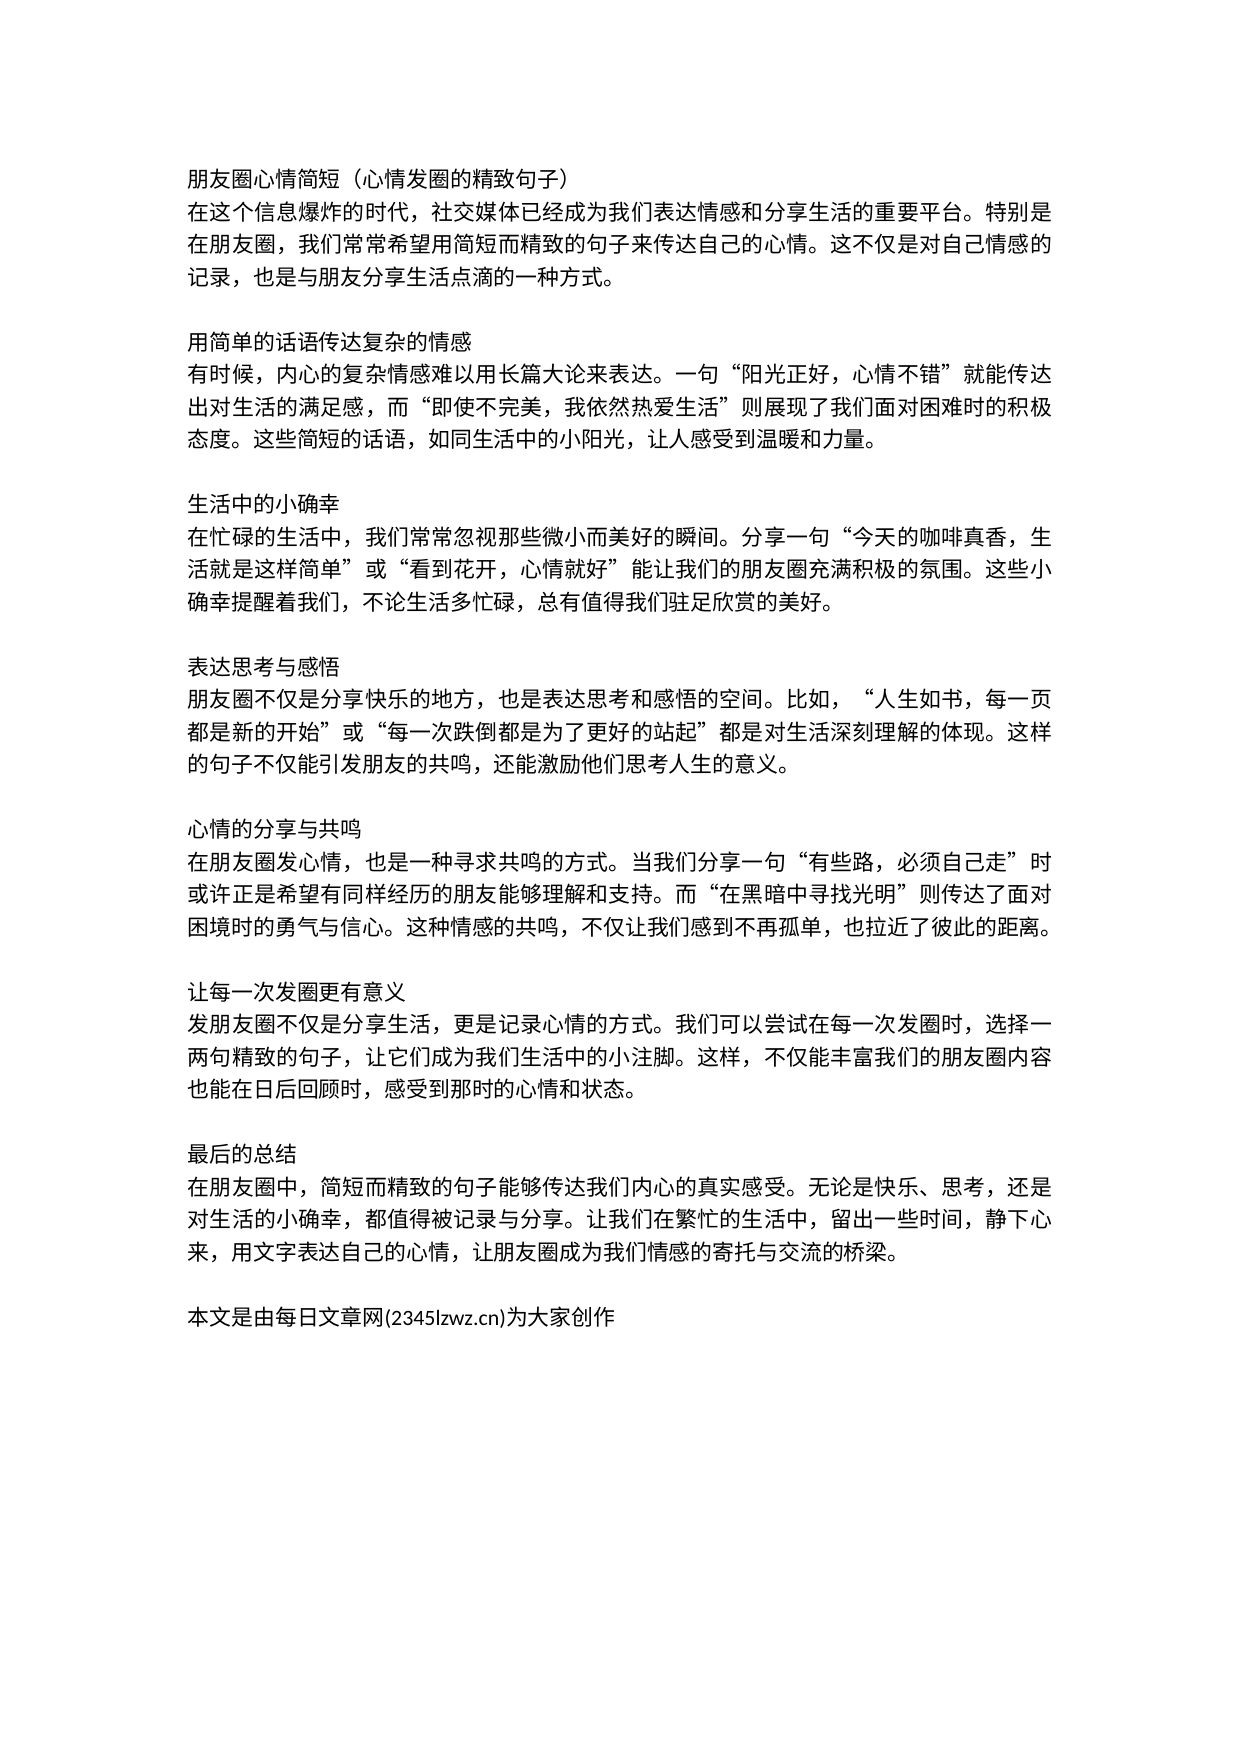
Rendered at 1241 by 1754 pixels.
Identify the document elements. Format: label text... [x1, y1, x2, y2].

text 朋友圈不仅是分享快乐的地方，也是表达思考和感悟的空间。比如，“人生如书，每一页都是新的开始”或“每一次跌倒都是为了更好的站起”都是对生活深刻理解的体现。这样的句子不仅能引发朋友的共鸣，还能激励他们思考人生的意义。 [187, 682, 1053, 779]
text 让每一次发圈更有意义 [187, 974, 1053, 1007]
text 在忙碌的生活中，我们常常忽视那些微小而美好的瞬间。分享一句“今天的咖啡真香，生活就是这样简单”或“看到花开，心情就好”能让我们的朋友圈充满积极的氛围。这些小确幸提醒着我们，不论生活多忙碌，总有值得我们驻足欣赏的美好。 [187, 519, 1053, 617]
text 在朋友圈发心情，也是一种寻求共鸣的方式。当我们分享一句“有些路，必须自己走”时，或许正是希望有同样经历的朋友能够理解和支持。而“在黑暗中寻找光明”则传达了面对困境时的勇气与信心。这种情感的共鸣，不仅让我们感到不再孤单，也拉近了彼此的距离。 [187, 844, 1053, 942]
text 用简单的话语传达复杂的情感 [187, 324, 1053, 357]
text 发朋友圈不仅是分享生活，更是记录心情的方式。我们可以尝试在每一次发圈时，选择一两句精致的句子，让它们成为我们生活中的小注脚。这样，不仅能丰富我们的朋友圈内容，也能在日后回顾时，感受到那时的心情和状态。 [187, 1007, 1053, 1104]
text 朋友圈心情简短（心情发圈的精致句子） [187, 162, 1053, 194]
text 在这个信息爆炸的时代，社交媒体已经成为我们表达情感和分享生活的重要平台。特别是在朋友圈，我们常常希望用简短而精致的句子来传达自己的心情。这不仅是对自己情感的记录，也是与朋友分享生活点滴的一种方式。 [187, 194, 1053, 292]
text 表达思考与感悟 [187, 649, 1053, 682]
text 有时候，内心的复杂情感难以用长篇大论来表达。一句“阳光正好，心情不错”就能传达出对生活的满足感，而“即使不完美，我依然热爱生活”则展现了我们面对困难时的积极态度。这些简短的话语，如同生活中的小阳光，让人感受到温暖和力量。 [187, 357, 1053, 454]
text 在朋友圈中，简短而精致的句子能够传达我们内心的真实感受。无论是快乐、思考，还是对生活的小确幸，都值得被记录与分享。让我们在繁忙的生活中，留出一些时间，静下心来，用文字表达自己的心情，让朋友圈成为我们情感的寄托与交流的桥梁。 [187, 1169, 1053, 1267]
text 最后的总结 [187, 1137, 1053, 1169]
text 本文是由每日文章网(2345lzwz.cn)为大家创作 [187, 1299, 1053, 1332]
text 心情的分享与共鸣 [187, 812, 1053, 844]
text 生活中的小确幸 [187, 487, 1053, 519]
